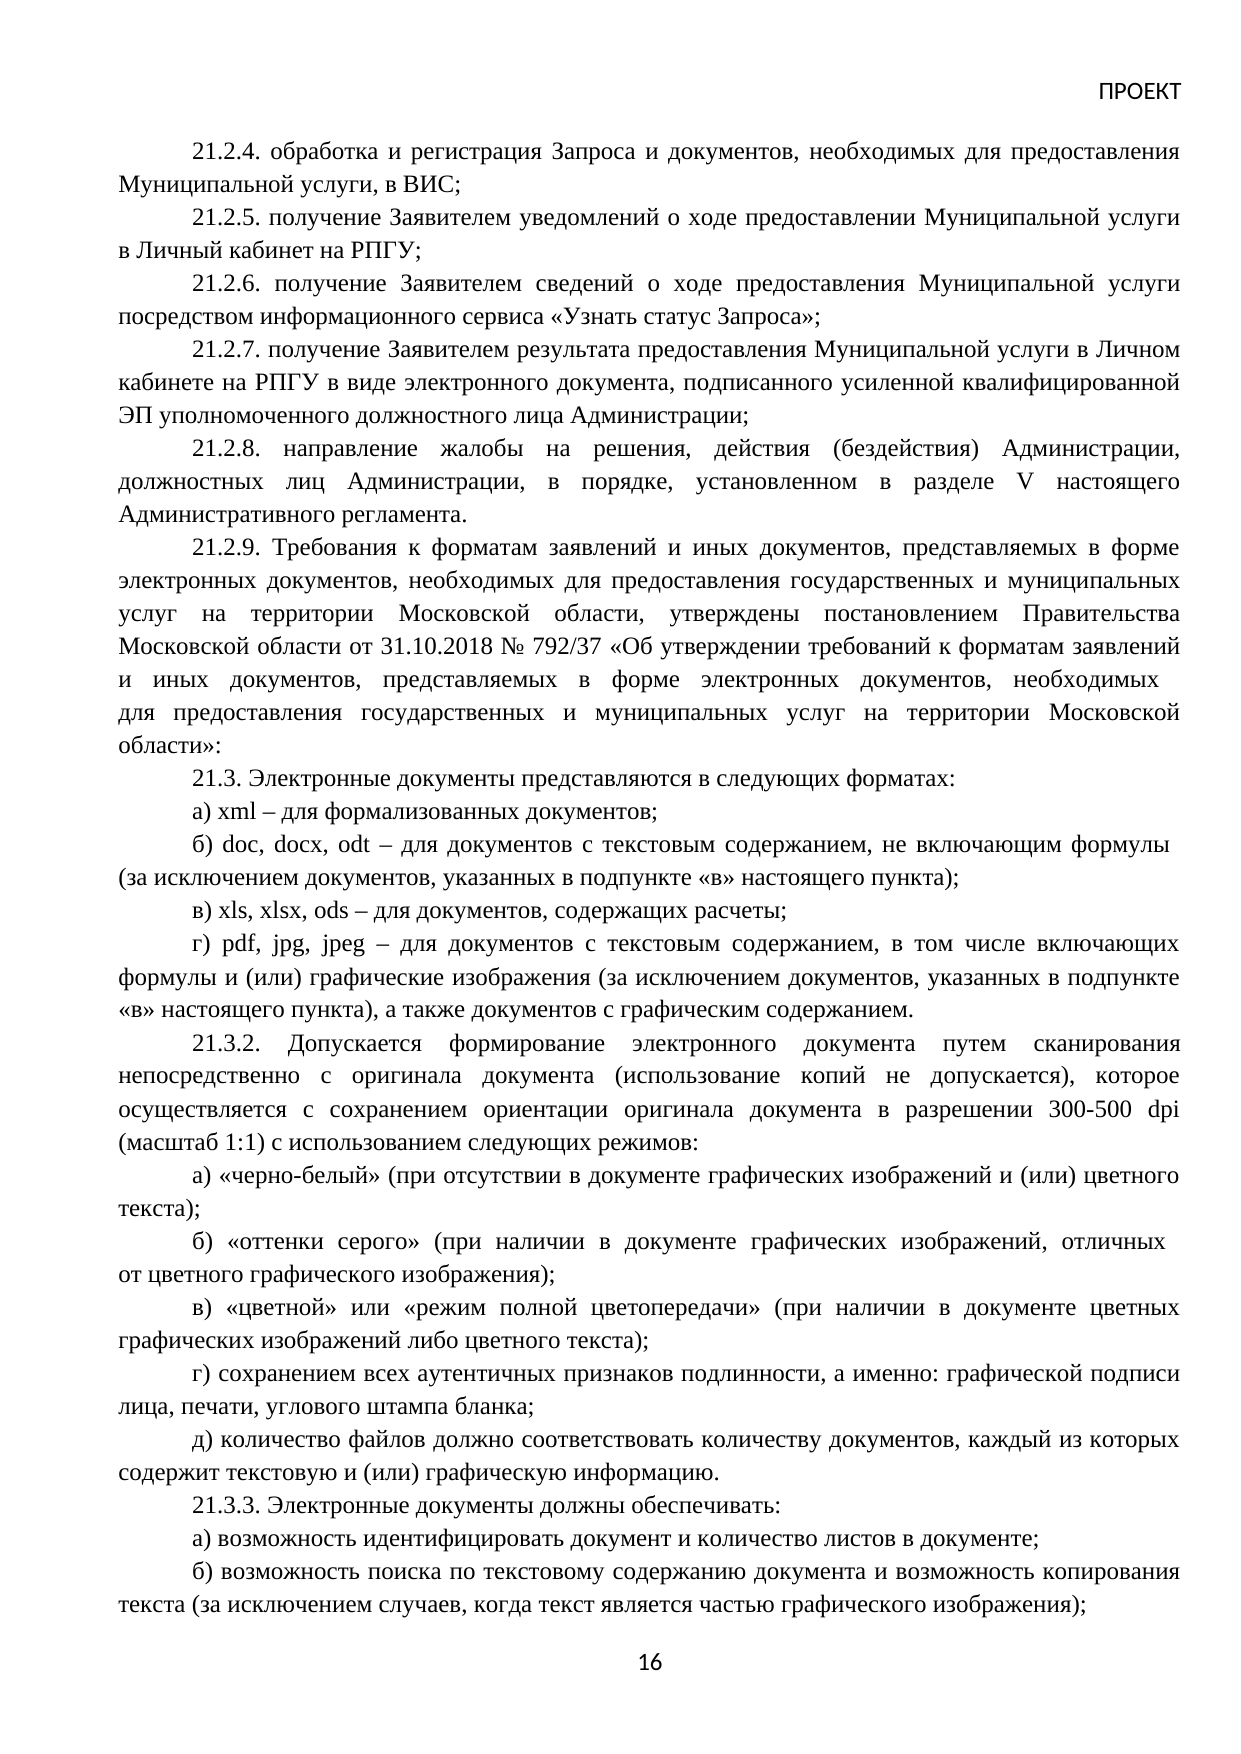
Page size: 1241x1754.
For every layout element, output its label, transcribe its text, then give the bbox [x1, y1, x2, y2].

text 21.2.4. обработка и регистрация Запроса и документов, необходимых для предоставления Муниципальной услуги, в ВИС; [118, 136, 1181, 198]
text в) xls, xlsx, ods – для документов, содержащих расчеты; [118, 896, 1181, 924]
text 21.2.6. получение Заявителем сведений о ходе предоставления Муниципальной услуги посредством информационного сервиса «Узнать статус Запроса»; [118, 268, 1181, 330]
text а) «черно-белый» (при отсутствии в документе графических изображений и (или) цветного текста); [118, 1160, 1181, 1221]
text 21.2.8. направление жалобы на решения, действия (бездействия) Администрации, должностных лиц Администрации, в порядке, установленном в разделе V настоящего Административного регламента. [118, 433, 1181, 528]
text 21.2.7. получение Заявителем результата предоставления Муниципальной услуги в Личном кабинете на РПГУ в виде электронного документа, подписанного усиленной квалифицированной ЭП уполномоченного должностного лица Администрации; [118, 334, 1181, 429]
text в) «цветной» или «режим полной цветопередачи» (при наличии в документе цветных графических изображений либо цветного текста); [118, 1292, 1181, 1353]
text б) возможность поиска по текстовому содержанию документа и возможность копирования текста (за исключением случаев, когда текст является частью графического изображения); [118, 1556, 1181, 1618]
text 21.3.2. Допускается формирование электронного документа путем сканирования непосредственно с оригинала документа (использование копий не допускается), которое осуществляется с сохранением ориентации оригинала документа в разрешении 300-500 dpi (масштаб 1:1) с использованием следующих режимов: [118, 1028, 1181, 1155]
text г) сохранением всех аутентичных признаков подлинности, а именно: графической подписи лица, печати, углового штампа бланка; [118, 1358, 1181, 1419]
text 21.2.9. Требования к форматам заявлений и иных документов, представляемых в форме электронных документов, необходимых для предоставления государственных и муниципальных услуг на территории Московской области, утверждены постановлением Правительства Московской области от 31.10.2018 № 792/37 «Об утверждении требований к форматам заявлений и иных документов, представляемых в форме электронных документов, необходимых для предоставления государственных и муниципальных услуг на территории Московской области»: [118, 532, 1181, 759]
text 21.3.3. Электронные документы должны обеспечивать: [118, 1490, 1181, 1519]
text а) возможность идентифицировать документ и количество листов в документе; [118, 1523, 1181, 1552]
text 21.2.5. получение Заявителем уведомлений о ходе предоставлении Муниципальной услуги в Личный кабинет на РПГУ; [118, 202, 1181, 264]
text б) doc, docx, odt – для документов с текстовым содержанием, не включающим формулы (за исключением документов, указанных в подпункте «в» настоящего пункта); [118, 829, 1181, 891]
text а) xml – для формализованных документов; [118, 796, 1181, 825]
text д) количество файлов должно соответствовать количеству документов, каждый из которых содержит текстовую и (или) графическую информацию. [118, 1424, 1181, 1486]
text г) pdf, jpg, jpeg – для документов с текстовым содержанием, в том числе включающих формулы и (или) графические изображения (за исключением документов, указанных в подпункте «в» настоящего пункта), а также документов с графическим содержанием. [118, 928, 1181, 1023]
text б) «оттенки серого» (при наличии в документе графических изображений, отличных от цветного графического изображения); [118, 1226, 1181, 1287]
text 21.3. Электронные документы представляются в следующих форматах: [118, 763, 1181, 792]
